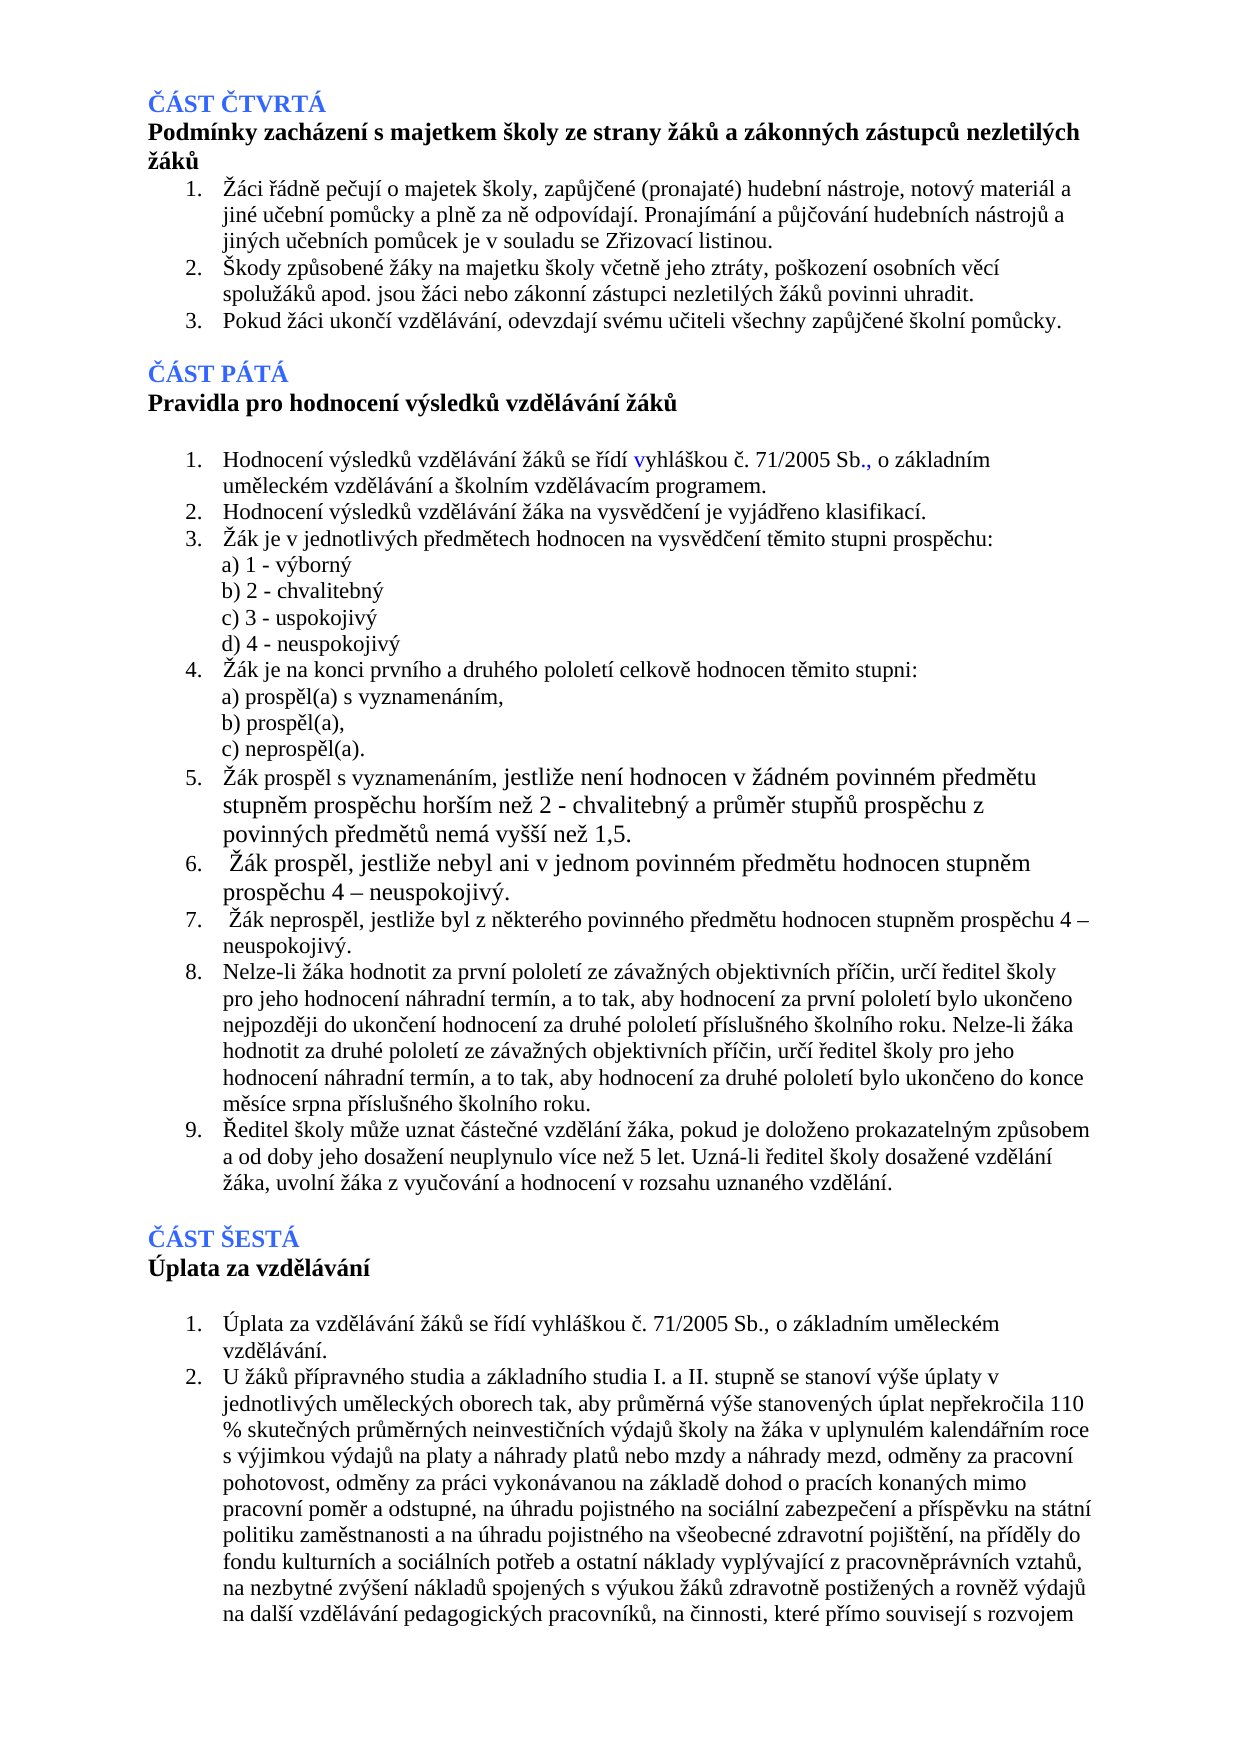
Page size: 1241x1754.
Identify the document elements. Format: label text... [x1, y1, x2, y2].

subtitle Úplata za vzdělávání [148, 1253, 1093, 1282]
list Hodnocení výsledků vzdělávání žáků se řídí vyhláškou č. 71/2005 Sb., o základním uměleckém vzdělávání a školním vzdělávacím programem. [185, 446, 1093, 498]
list Úplata za vzdělávání žáků se řídí vyhláškou č. 71/2005 Sb., o základním uměleckém vzdělávání. [185, 1311, 1093, 1363]
list Žák je na konci prvního a druhého pololetí celkově hodnocen těmito stupni: [185, 656, 1093, 683]
list Žák prospěl s vyznamenáním, jestliže není hodnocen v žádném povinném předmětu stupněm prospěchu horším než 2 - chvalitebný a průměr stupňů prospěchu z povinných předmětů nemá vyšší než 1,5. [185, 762, 1093, 848]
list Hodnocení výsledků vzdělávání žáka na vysvědčení je vyjádřeno klasifikací. [185, 498, 1093, 525]
text c) 3 - uspokojivý [148, 604, 1093, 630]
list Škody způsobené žáky na majetku školy včetně jeho ztráty, poškození osobních věcí spolužáků apod. jsou žáci nebo zákonní zástupci nezletilých žáků povinni uhradit. [185, 254, 1093, 307]
text b) 2 - chvalitebný [148, 577, 1093, 604]
list Pokud žáci ukončí vzdělávání, odevzdají svému učiteli všechny zapůjčené školní pomůcky. [185, 307, 1093, 333]
list Žák neprospěl, jestliže byl z některého povinného předmětu hodnocen stupněm prospěchu 4 – neuspokojivý. [185, 906, 1093, 958]
list Nelze-li žáka hodnotit za první pololetí ze závažných objektivních příčin, určí ředitel školy pro jeho hodnocení náhradní termín, a to tak, aby hodnocení za první pololetí bylo ukončeno nejpozději do ukončení hodnocení za druhé pololetí příslušného školního roku. Nelze-li žáka hodnotit za druhé pololetí ze závažných objektivních příčin, určí ředitel školy pro jeho hodnocení náhradní termín, a to tak, aby hodnocení za druhé pololetí bylo ukončeno do konce měsíce srpna příslušného školního roku. [185, 958, 1093, 1116]
text a) prospěl(a) s vyznamenáním, [148, 683, 1093, 709]
list Žáci řádně pečují o majetek školy, zapůjčené (pronajaté) hudební nástroje, notový materiál a jiné učební pomůcky a plně za ně odpovídají. Pronajímání a půjčování hudebních nástrojů a jiných učebních pomůcek je v souladu se Zřizovací listinou. [185, 175, 1093, 254]
subtitle ČÁST ČTVRTÁ [148, 89, 1093, 117]
subtitle ČÁST PÁTÁ [148, 359, 1093, 388]
list Žák je v jednotlivých předmětech hodnocen na vysvědčení těmito stupni prospěchu: [185, 525, 1093, 551]
text b) prospěl(a), [148, 709, 1093, 736]
text d) 4 - neuspokojivý [148, 630, 1093, 656]
subtitle Podmínky zacházení s majetkem školy ze strany žáků a zákonných zástupců nezletilých žáků [148, 117, 1093, 175]
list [185, 1363, 1093, 1627]
list Ředitel školy může uznat částečné vzdělání žáka, pokud je doloženo prokazatelným způsobem a od doby jeho dosažení neuplynulo více než 5 let. Uzná-li ředitel školy dosažené vzdělání žáka, uvolní žáka z vyučování a hodnocení v rozsahu uznaného vzdělání. [185, 1116, 1093, 1196]
text c) neprospěl(a). [148, 736, 1093, 762]
list Žák prospěl, jestliže nebyl ani v jednom povinném předmětu hodnocen stupněm prospěchu 4 – neuspokojivý. [185, 848, 1093, 906]
text a) 1 - výborný [148, 551, 1093, 577]
subtitle ČÁST ŠESTÁ [148, 1224, 1093, 1253]
subtitle Pravidla pro hodnocení výsledků vzdělávání žáků [148, 388, 1093, 417]
